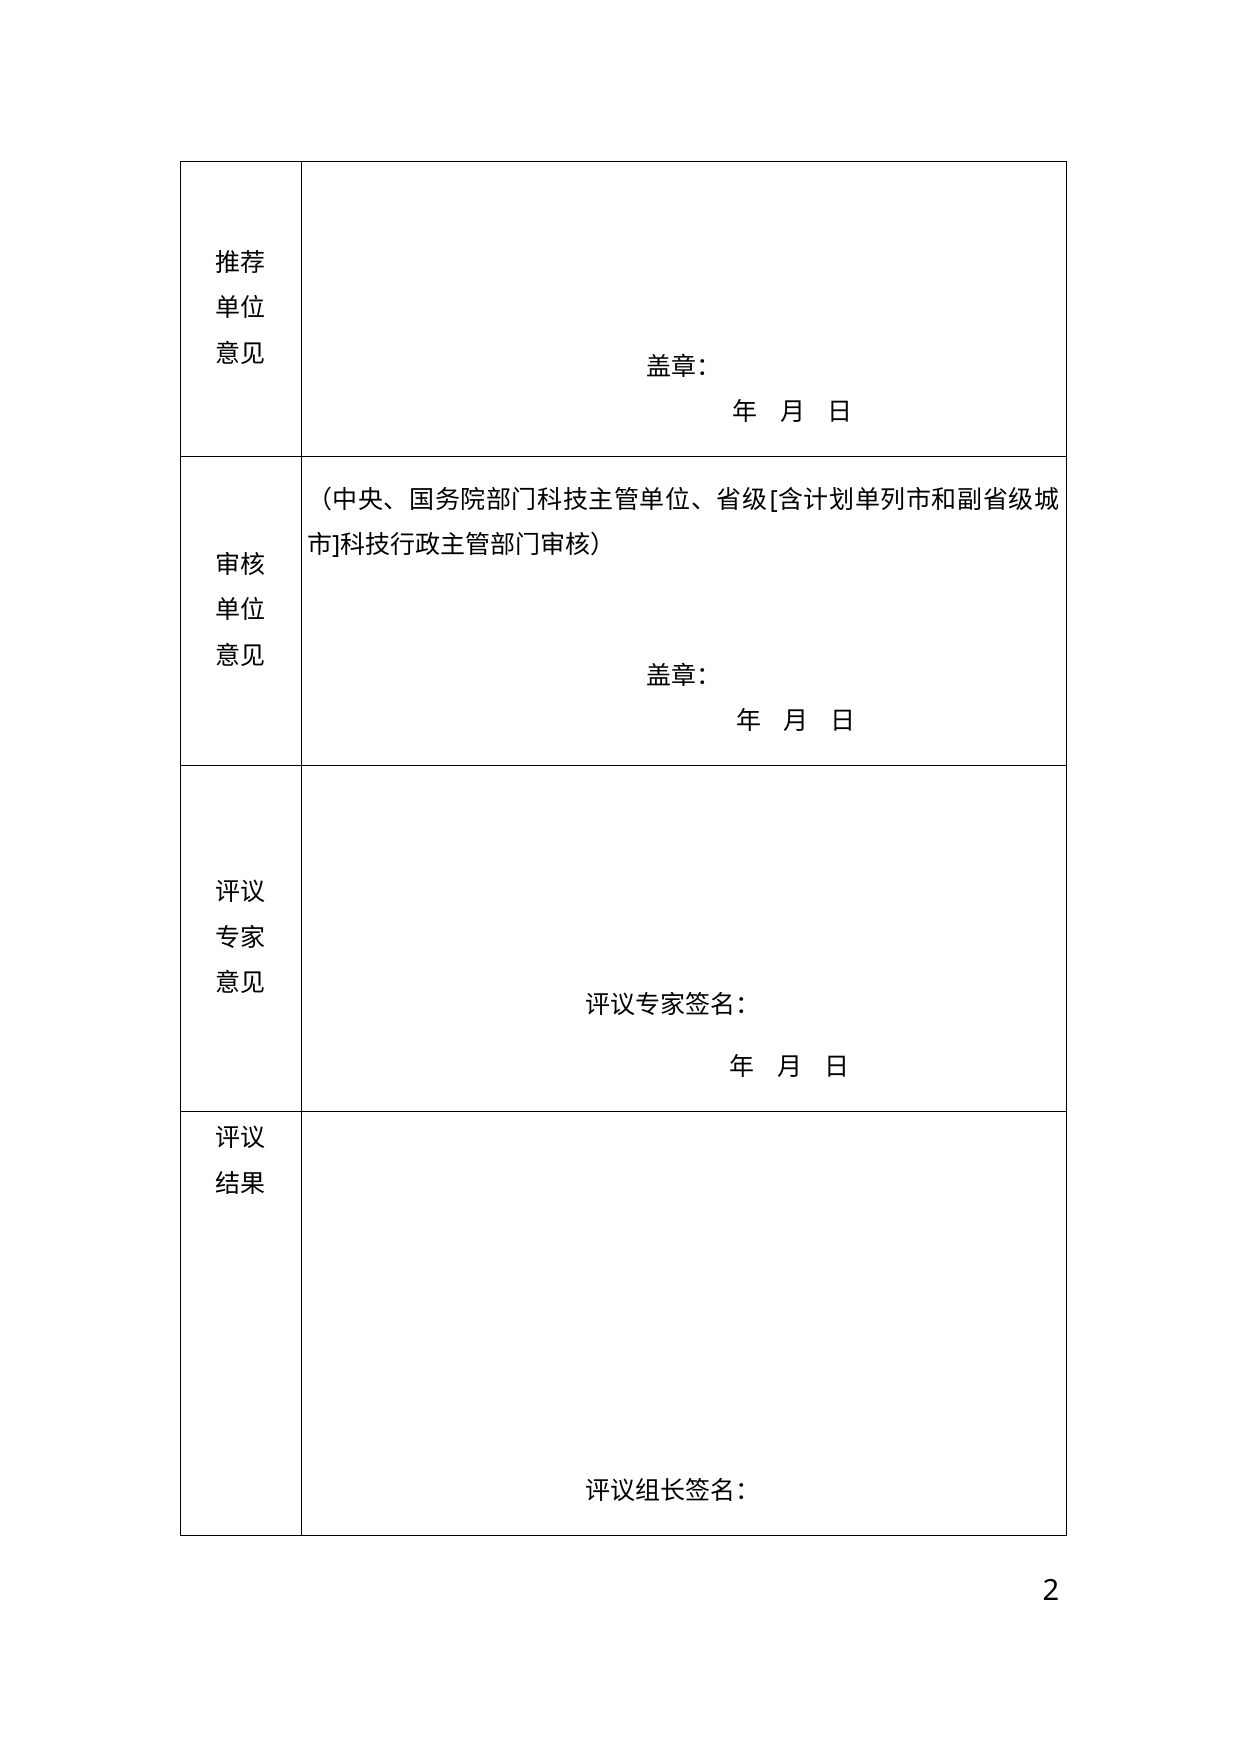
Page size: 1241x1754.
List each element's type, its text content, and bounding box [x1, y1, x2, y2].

table_cell 评议 专家 意见 [181, 766, 301, 1111]
table_cell 评议组长签名： 年 月 日 [302, 1112, 1066, 1535]
table_cell （中央、国务院部门科技主管单位、省级[含计划单列市和副省级城市]科技行政主管部门审核） 盖章： 年 月 日 [302, 457, 1066, 765]
table_cell 推荐 单位 意见 [181, 162, 301, 456]
table_cell 评议 结果 [181, 1112, 301, 1535]
table_cell 评议专家签名： 年 月 日 [302, 766, 1066, 1111]
table_cell 盖章： 年 月 日 [302, 162, 1066, 456]
table_cell 审核 单位 意见 [181, 457, 301, 765]
